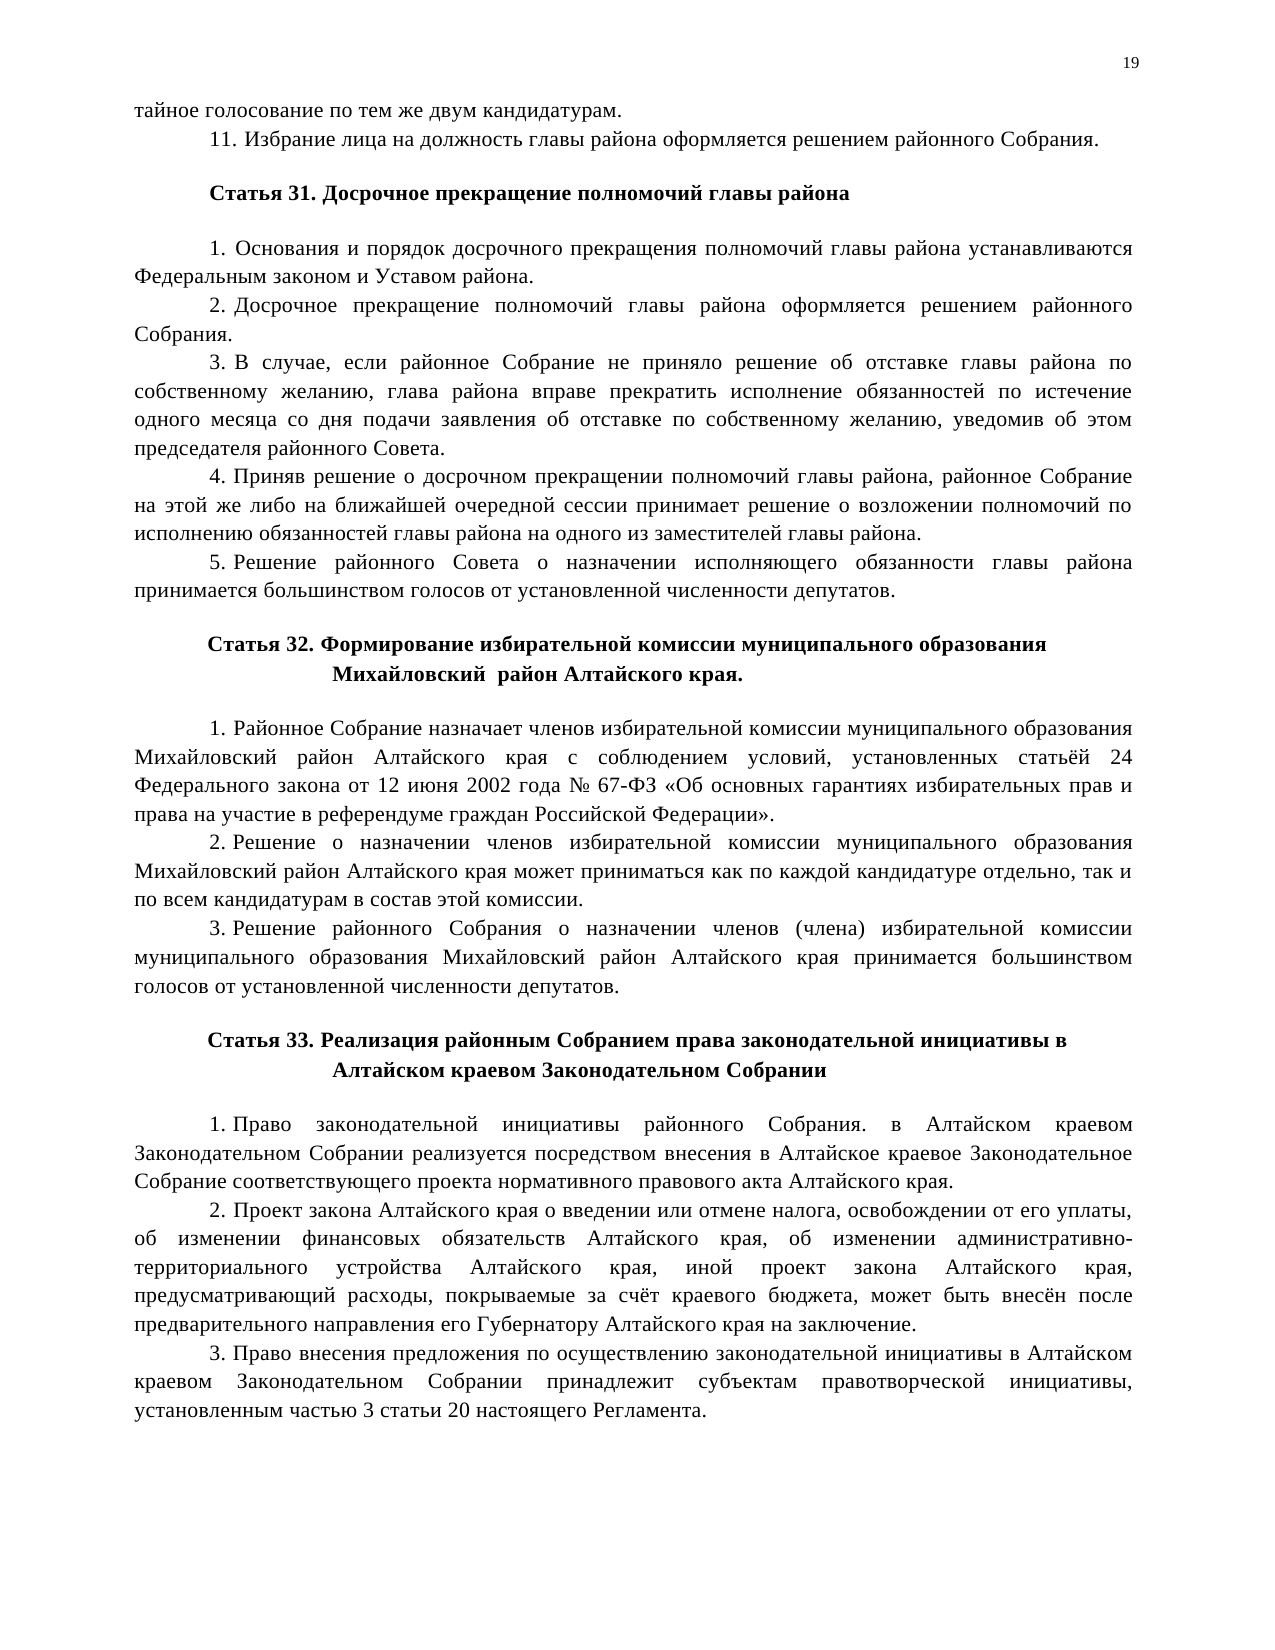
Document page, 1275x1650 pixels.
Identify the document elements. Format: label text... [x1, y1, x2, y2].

list Решение районного Собрания о назначении членов (члена) избирательной комиссии муниципального образования Михайловский район Алтайского края принимается большинством голосов от установленной численности депутатов. [134, 912, 1134, 999]
list Проект закона Алтайского края о введении или отмене налога, освобождении от его уплаты, об изменении финансовых обязательств Алтайского края, об изменении административно-территориального устройства Алтайского края, иной проект закона Алтайского края, предусматривающий расходы, покрываемые за счёт краевого бюджета, может быть внесён после предварительного направления его Губернатору Алтайского края на заключение. [134, 1194, 1134, 1337]
list Избрание лица на должность главы района оформляется решением районного Собрания. [134, 123, 1134, 152]
list В случае, если районное Собрание не приняло решение об отставке главы района по собственному желанию, глава района вправе прекратить исполнение обязанностей по истечение одного месяца со дня подачи заявления об отставке по собственному желанию, уведомив об этом председателя районного Совета. [134, 347, 1134, 461]
text 19 [1122, 56, 1139, 72]
list Право законодательной инициативы районного Собрания. в Алтайском краевом Законодательном Собрании реализуется посредством внесения в Алтайское краевое Законодательное Собрание соответствующего проекта нормативного правового акта Алтайского края. [134, 1109, 1134, 1194]
list Приняв решение о досрочном прекращении полномочий главы района, районное Собрание на этой же либо на ближайшей очередной сессии принимает решение о возложении полномочий по исполнению обязанностей главы района на одного из заместителей главы района. [134, 461, 1134, 547]
list Районное Собрание назначает членов избирательной комиссии муниципального образования Михайловский район Алтайского края с соблюдением условий, установленных статьёй 24 Федерального закона от 12 июня 2002 года № 67-ФЗ «Об основных гарантиях избирательных прав и права на участие в референдуме граждан Российской Федерации». [134, 713, 1134, 827]
text Статья 33. Реализация районным Собранием права законодательной инициативы в Алтайском краевом Законодательном Собрании [207, 1024, 1134, 1083]
list Досрочное прекращение полномочий главы района оформляется решением районного Собрания. [134, 290, 1134, 347]
list Решение о назначении членов избирательной комиссии муниципального образования Михайловский район Алтайского края может приниматься как по каждой кандидатуре отдельно, так и по всем кандидатурам в состав этой комиссии. [134, 827, 1134, 912]
list Право внесения предложения по осуществлению законодательной инициативы в Алтайском краевом Законодательном Собрании принадлежит субъектам правотворческой инициативы, установленным частью 3 статьи 20 настоящего Регламента. [134, 1337, 1134, 1423]
list Решение районного Совета о назначении исполняющего обязанности главы района принимается большинством голосов от установленной численности депутатов. [134, 547, 1134, 604]
text тайное голосование по тем же двум кандидатурам. [134, 94, 1137, 123]
text Статья 31. Досрочное прекращение полномочий главы района [134, 183, 1137, 205]
text Статья 32. Формирование избирательной комиссии муниципального образования Михайловский район Алтайского края. [207, 628, 1134, 687]
list Основания и порядок досрочного прекращения полномочий главы района устанавливаются Федеральным законом и Уставом района. [134, 232, 1134, 290]
